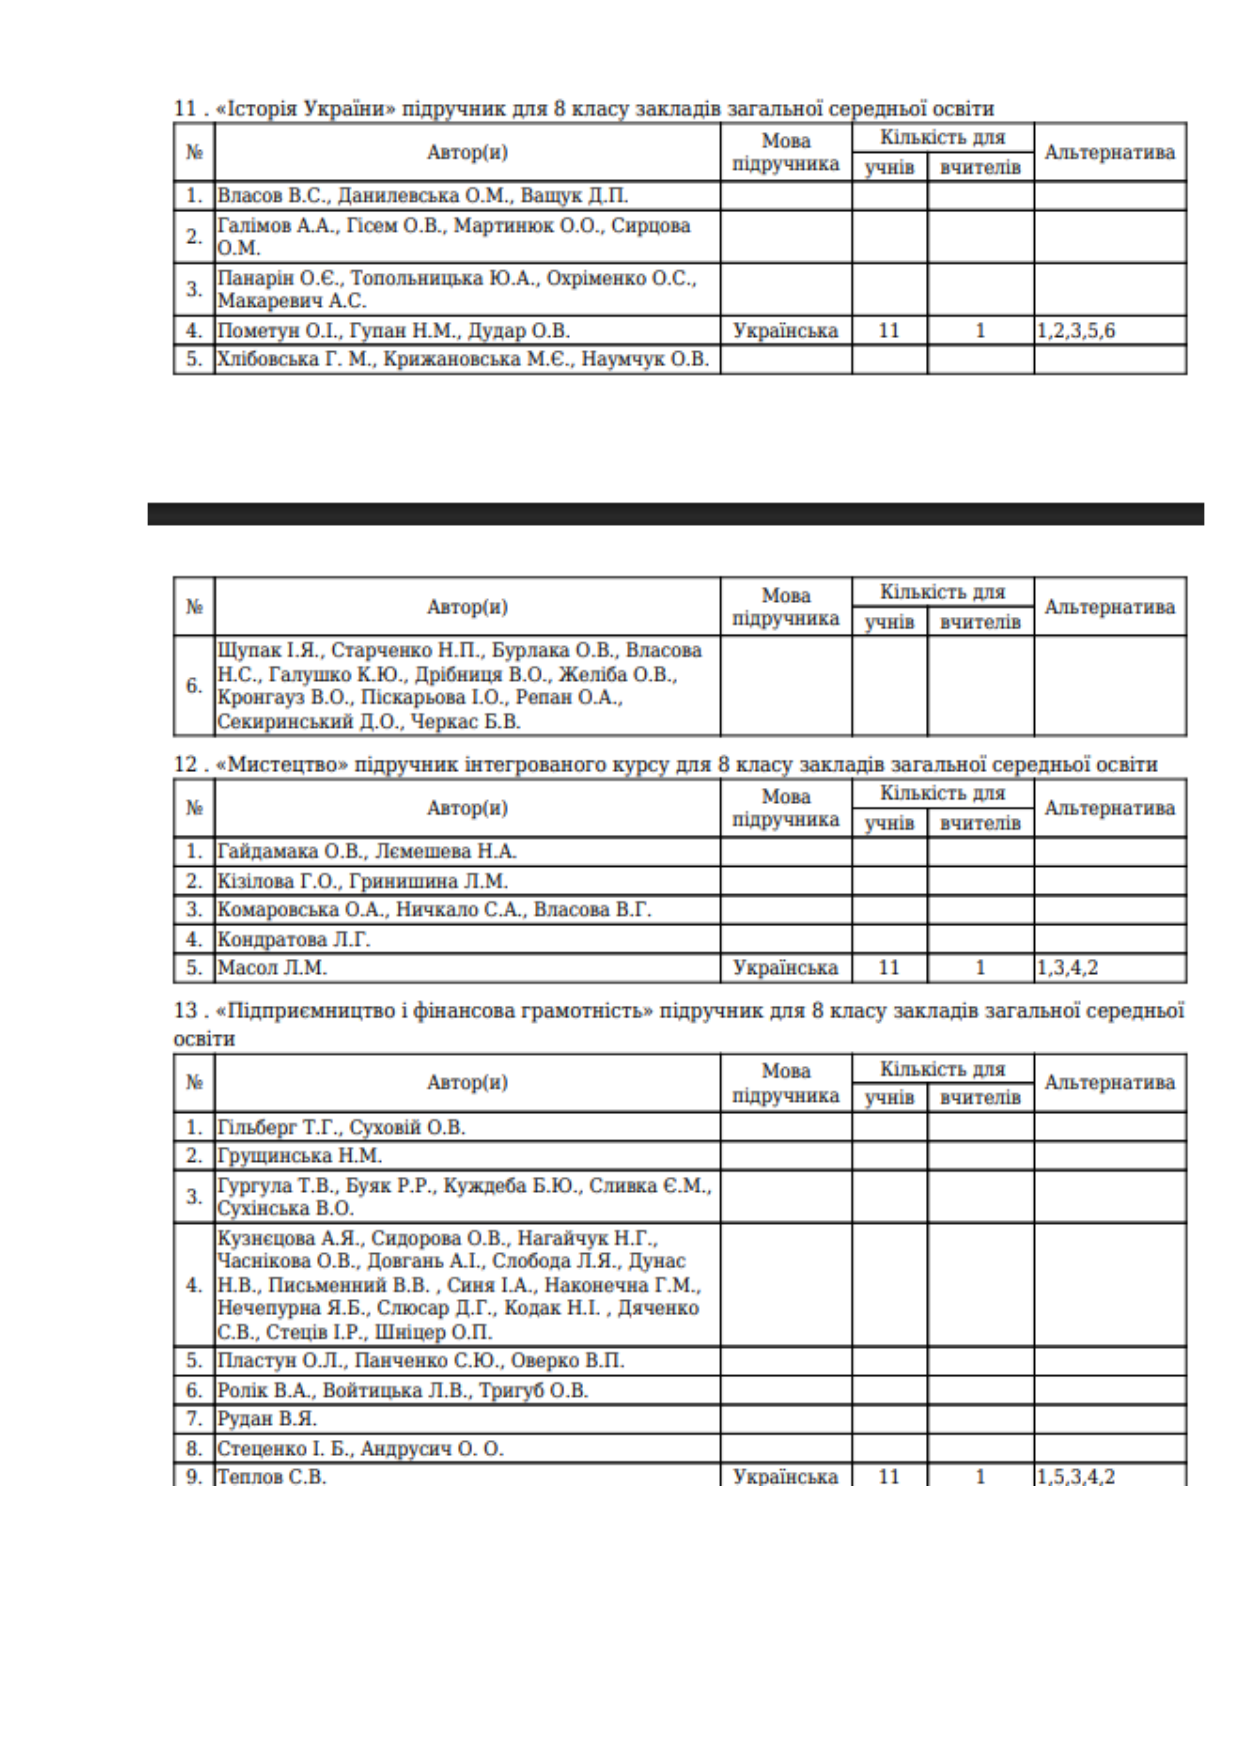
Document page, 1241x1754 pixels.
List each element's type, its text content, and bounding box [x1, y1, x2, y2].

picture [147, 88, 1205, 1486]
